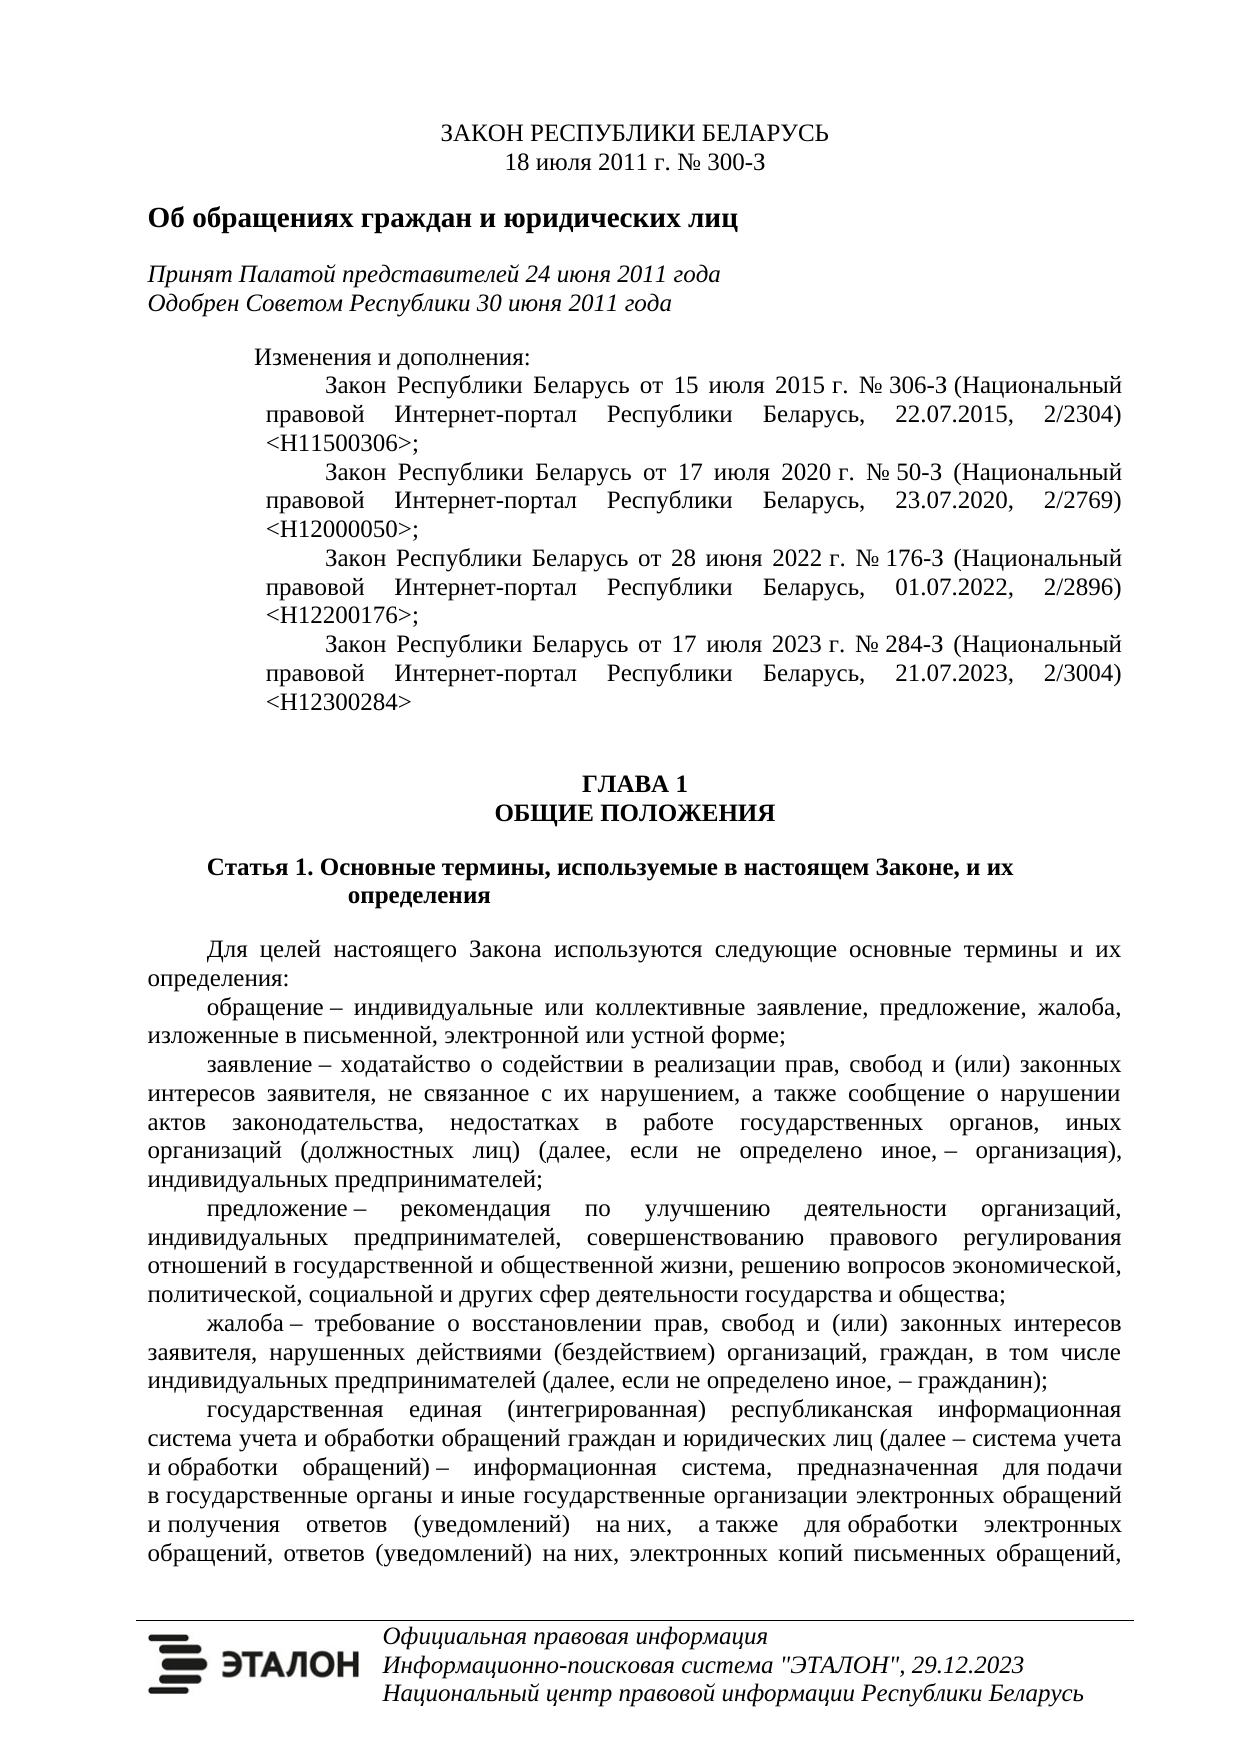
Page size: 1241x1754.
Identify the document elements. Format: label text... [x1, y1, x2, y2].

text заявление – ходатайство о содействии в реализации прав, свобод и (или) законных интересов заявителя, не связанное с их нарушением, а также сообщение о нарушении актов законодательства, недостатках в работе государственных органов, иных организаций (должностных лиц) (далее, если не определено иное, – организация), индивидуальных предпринимателей; [147, 1049, 1122, 1193]
text Закон Республики Беларусь от 28 июня 2022 г. № 176-З (Национальный правовой Интернет-портал Республики Беларусь, 01.07.2022, 2/2896) <H12200176>; [266, 543, 1122, 629]
text жалоба – требование о восстановлении прав, свобод и (или) законных интересов заявителя, нарушенных действиями (бездействием) организаций, граждан, в том числе индивидуальных предпринимателей (далее, если не определено иное, – гражданин); [147, 1308, 1122, 1394]
text ГЛАВА 1 ОБЩИЕ ПОЛОЖЕНИЯ [147, 769, 1122, 827]
text Статья 1. Основные термины, используемые в настоящем Законе, и их определения [207, 852, 1122, 909]
picture [147, 1632, 360, 1696]
text Закон Республики Беларусь от 17 июля 2020 г. № 50-З (Национальный правовой Интернет-портал Республики Беларусь, 23.07.2020, 2/2769) <H12000050>; [266, 457, 1122, 543]
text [147, 1394, 1122, 1567]
text Для целей настоящего Закона используются следующие основные термины и их определения: [147, 934, 1122, 992]
text Закон Республики Беларусь от 15 июля 2015 г. № 306-З (Национальный правовой Интернет-портал Республики Беларусь, 22.07.2015, 2/2304) <H11500306>; [266, 370, 1122, 457]
text Закон Республики Беларусь от 17 июля 2023 г. № 284-З (Национальный правовой Интернет-портал Республики Беларусь, 21.07.2023, 2/3004) <H12300284> [266, 629, 1122, 715]
text Изменения и дополнения: [254, 342, 1122, 370]
text Принят Палатой представителей 24 июня 2011 года Одобрен Советом Республики 30 июня 2011 года [147, 259, 1122, 317]
text обращение – индивидуальные или коллективные заявление, предложение, жалоба, изложенные в письменной, электронной или устной форме; [147, 992, 1122, 1049]
text ЗАКОН РЕСПУБЛИКИ БЕЛАРУСЬ [147, 118, 1122, 147]
title Об обращениях граждан и юридических лиц [147, 201, 886, 234]
text 18 июля 2011 г. № 300-З [147, 147, 1122, 176]
text предложение – рекомендация по улучшению деятельности организаций, индивидуальных предпринимателей, совершенствованию правового регулирования отношений в государственной и общественной жизни, решению вопросов экономической, политической, социальной и других сфер деятельности государства и общества; [147, 1193, 1122, 1308]
